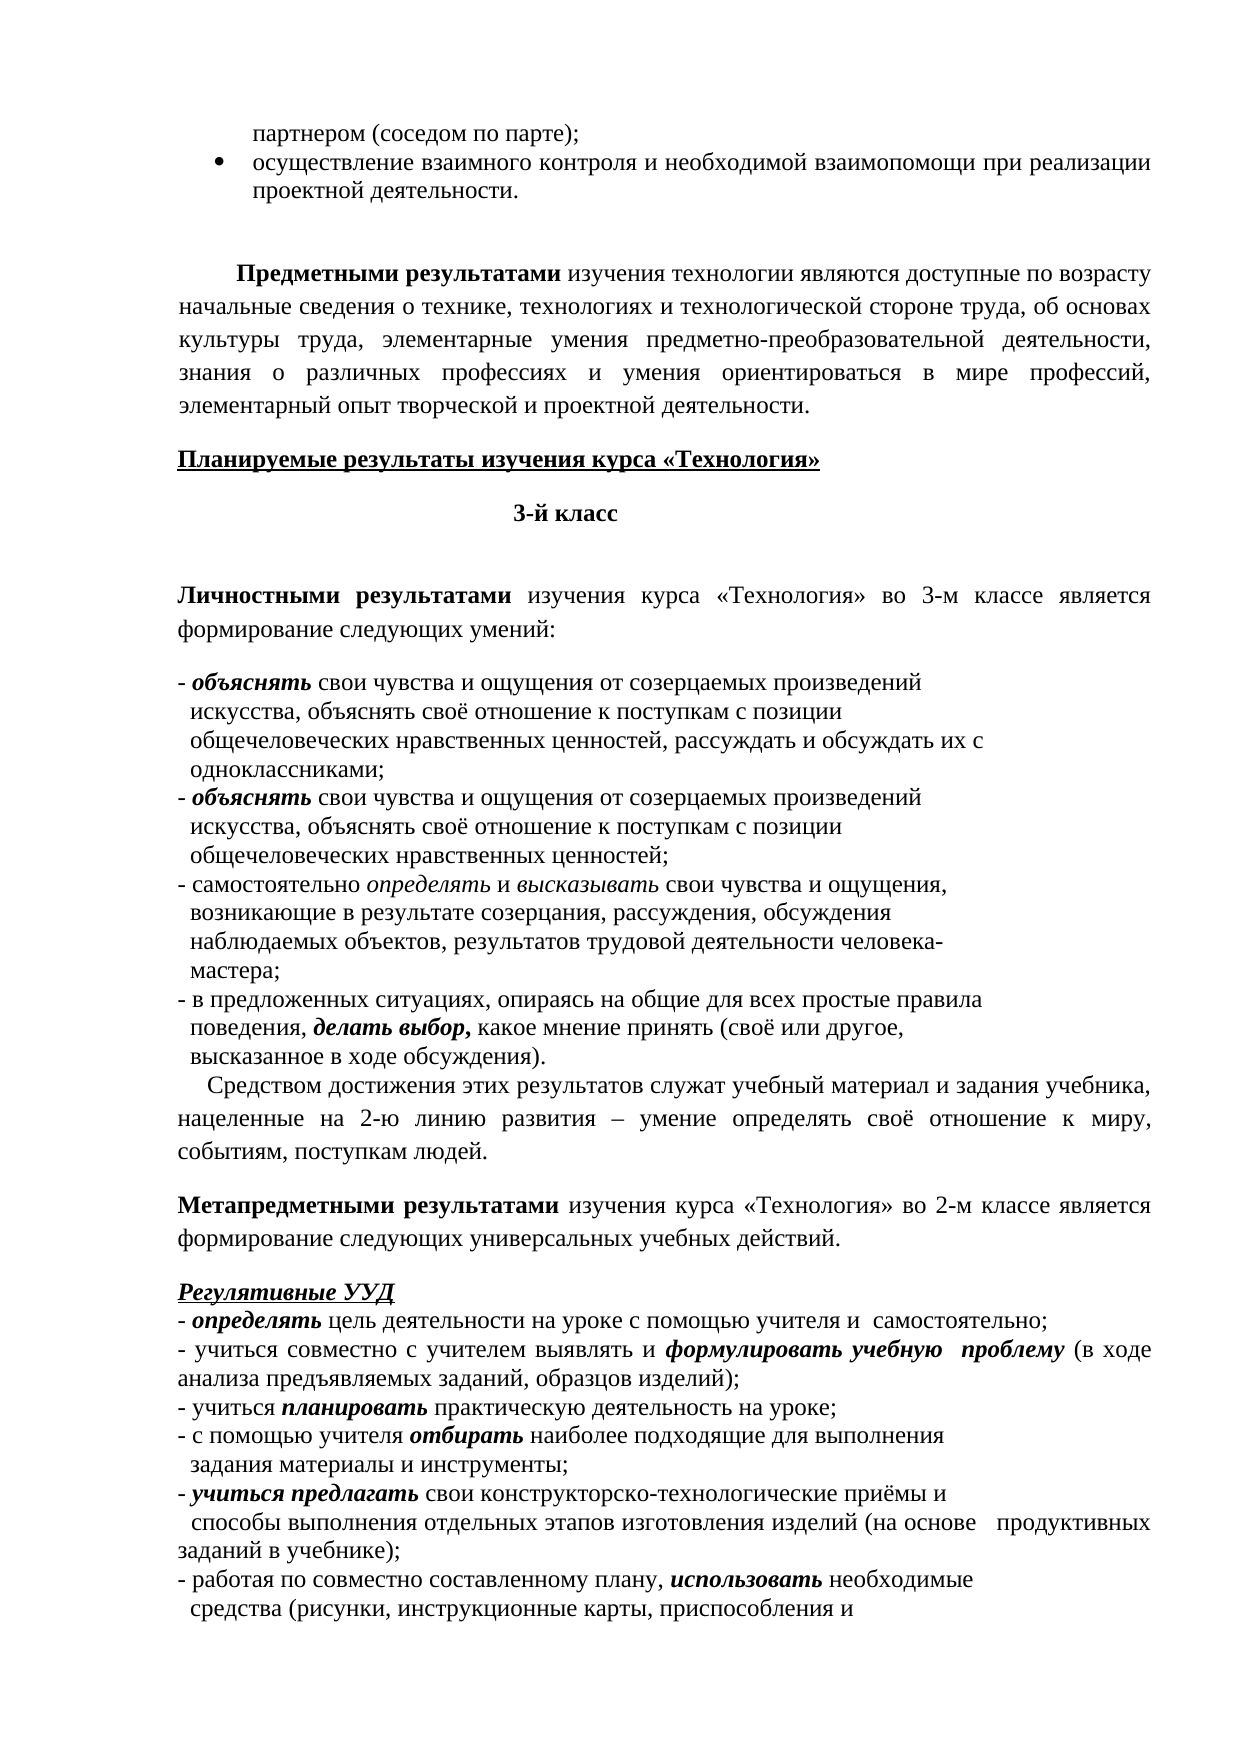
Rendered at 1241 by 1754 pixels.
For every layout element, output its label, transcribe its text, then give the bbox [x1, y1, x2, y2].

text - объяснять свои чувства и ощущения от созерцаемых произведений [177, 667, 1152, 696]
text Личностными результатами изучения курса «Технология» во 3-м классе является формирование следующих умений: [177, 581, 1152, 642]
text высказанное в ходе обсуждения). [177, 1041, 1152, 1070]
text мастера; [177, 955, 1152, 984]
text Метапредметными результатами изучения курса «Технология» во 2-м классе является формирование следующих универсальных учебных действий. [177, 1190, 1152, 1252]
text - с помощью учителя отбирать наиболее подходящие для выполнения [177, 1421, 1152, 1449]
text средства (рисунки, инструкционные карты, приспособления и [177, 1593, 1152, 1622]
text - объяснять свои чувства и ощущения от созерцаемых произведений [177, 782, 1152, 811]
text - в предложенных ситуациях, опираясь на общие для всех простые правила [177, 984, 1152, 1012]
text Регулятивные УУД [177, 1277, 1152, 1306]
text общечеловеческих нравственных ценностей; [177, 840, 1152, 869]
text - определять цель деятельности на уроке с помощью учителя и самостоятельно; [177, 1306, 1152, 1334]
text одноклассниками; [177, 754, 1152, 782]
text Средством достижения этих результатов служат учебный материал и задания учебника, нацеленные на 2-ю линию развития – умение определять своё отношение к миру, событиям, поступкам людей. [177, 1070, 1152, 1165]
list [215, 118, 1152, 147]
text общечеловеческих нравственных ценностей, рассуждать и обсуждать их с [177, 725, 1152, 754]
text - учиться совместно с учителем выявлять и формулировать учебную проблему (в ходе анализа предъявляемых заданий, образцов изделий); [177, 1334, 1152, 1392]
text способы выполнения отдельных этапов изготовления изделий (на основе продуктивных заданий в учебнике); [177, 1507, 1152, 1564]
text - учиться предлагать свои конструкторско-технологические приёмы и [177, 1478, 1152, 1507]
list осуществление взаимного контроля и необходимой взаимопомощи при реализации проектной деятельности. [215, 147, 1152, 204]
text - работая по совместно составленному плану, использовать необходимые [177, 1564, 1152, 1593]
text искусства, объяснять своё отношение к поступкам с позиции [177, 696, 1152, 725]
text искусства, объяснять своё отношение к поступкам с позиции [177, 811, 1152, 840]
text наблюдаемых объектов, результатов трудовой деятельности человека- [177, 926, 1152, 955]
text поведения, делать выбор, какое мнение принять (своё или другое, [177, 1012, 1152, 1041]
text Предметными результатами изучения технологии являются доступные по возрасту начальные сведения о технике, технологиях и технологической стороне труда, об основах культуры труда, элементарные умения предметно-преобразовательной деятельности, знания о различных профессиях и умения ориентироваться в мире профессий, элементарный опыт творческой и проектной деятельности. [178, 258, 1152, 419]
text Планируемые результаты изучения курса «Технология» [177, 444, 1152, 473]
text задания материалы и инструменты; [177, 1449, 1152, 1478]
text возникающие в результате созерцания, рассуждения, обсуждения [177, 897, 1152, 926]
text - самостоятельно определять и высказывать свои чувства и ощущения, [177, 869, 1152, 897]
text - учиться планировать практическую деятельность на уроке; [177, 1392, 1152, 1421]
text 3-й класс [177, 498, 1152, 527]
